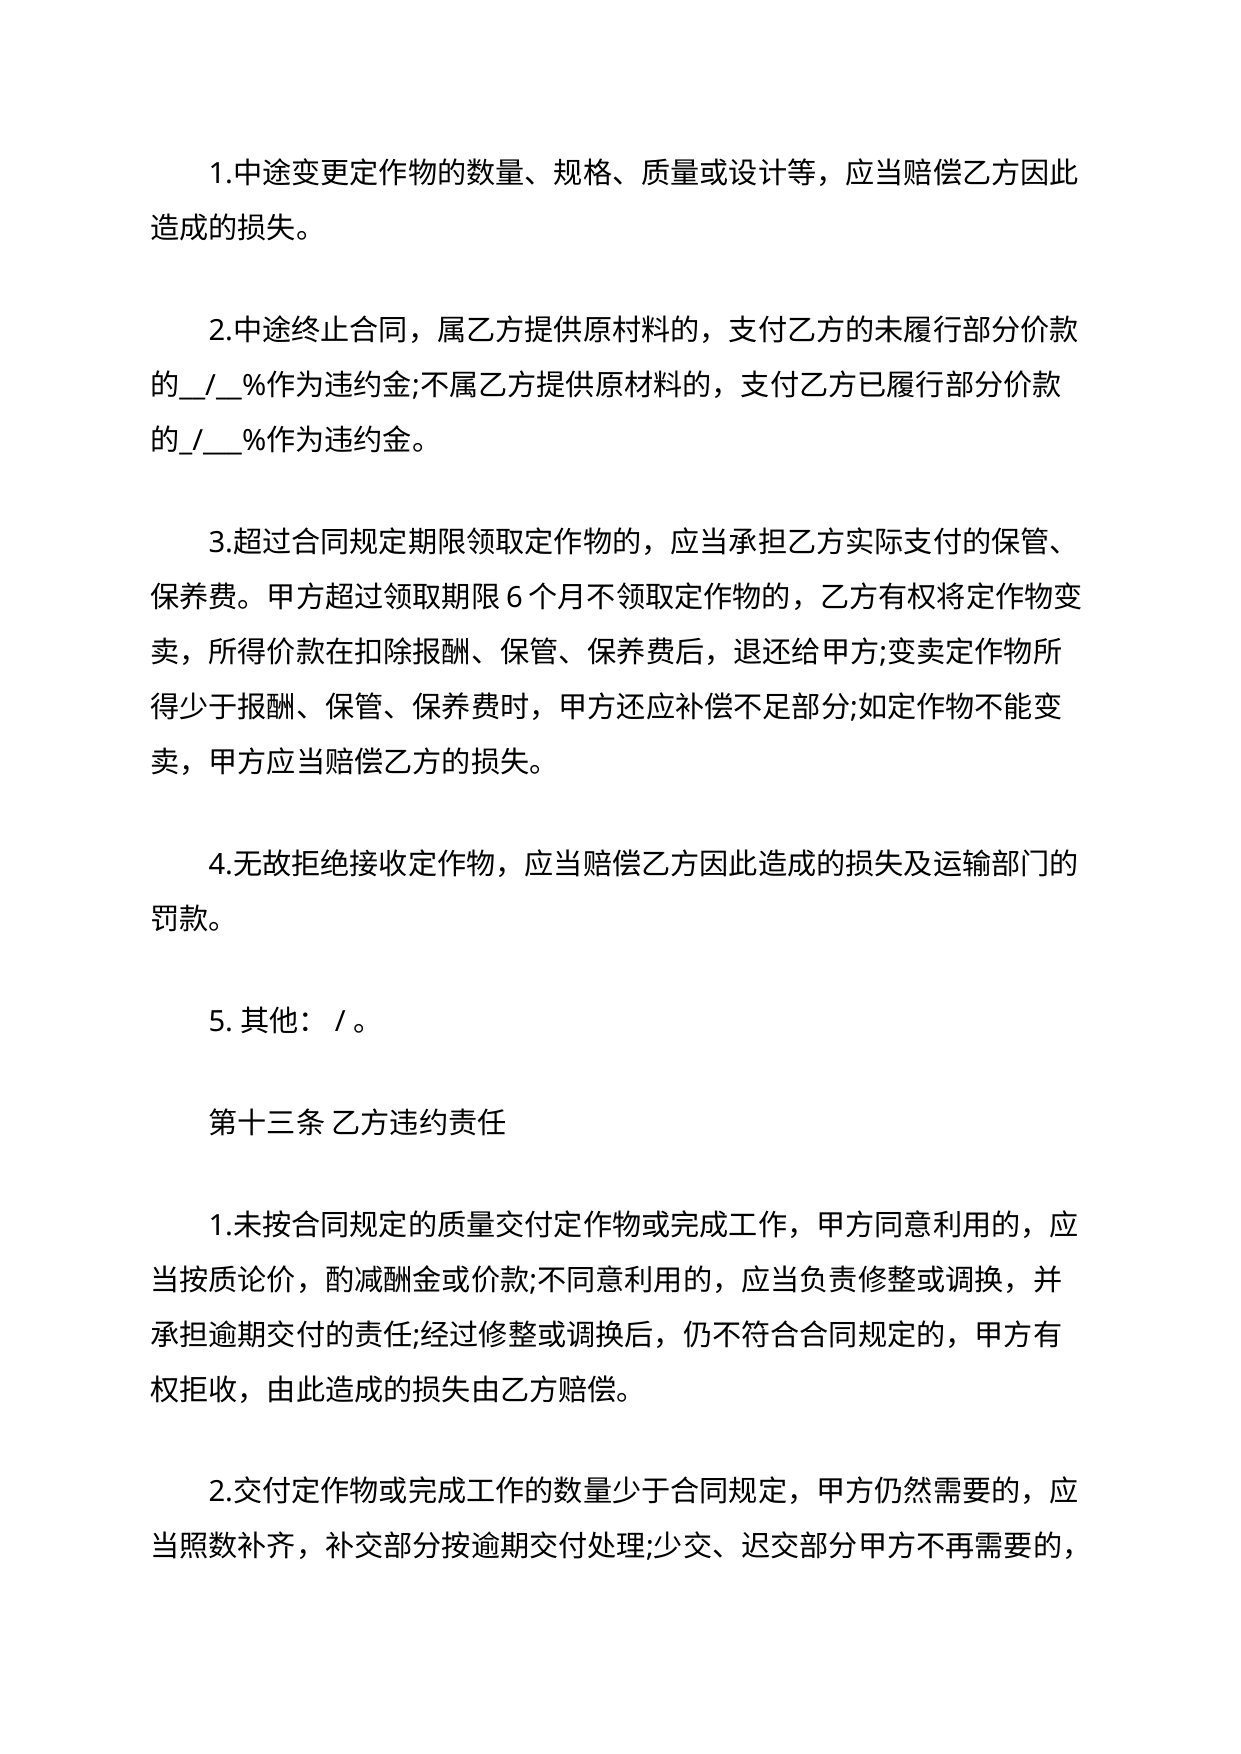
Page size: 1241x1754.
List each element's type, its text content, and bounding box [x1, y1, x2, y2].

text 4.无故拒绝接收定作物，应当赔偿乙方因此造成的损失及运输部门的罚款。 [150, 841, 1090, 938]
text 1.中途变更定作物的数量、规格、质量或设计等，应当赔偿乙方因此造成的损失。 [150, 150, 1090, 247]
text 2.中途终止合同，属乙方提供原村料的，支付乙方的未履行部分价款的__/__%作为违约金;不属乙方提供原材料的，支付乙方已履行部分价款的_/___%作为违约金。 [150, 307, 1090, 459]
text 5. 其他： / 。 [150, 997, 1090, 1040]
text 1.未按合同规定的质量交付定作物或完成工作，甲方同意利用的，应当按质论价，酌减酬金或价款;不同意利用的，应当负责修整或调换，并承担逾期交付的责任;经过修整或调换后，仍不符合合同规定的，甲方有权拒收，由此造成的损失由乙方赔偿。 [150, 1201, 1090, 1408]
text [150, 1468, 1090, 1565]
text 第十三条 乙方违约责任 [150, 1099, 1090, 1142]
text 3.超过合同规定期限领取定作物的，应当承担乙方实际支付的保管、保养费。甲方超过领取期限6个月不领取定作物的，乙方有权将定作物变卖，所得价款在扣除报酬、保管、保养费后，退还给甲方;变卖定作物所得少于报酬、保管、保养费时，甲方还应补偿不足部分;如定作物不能变卖，甲方应当赔偿乙方的损失。 [150, 519, 1090, 781]
